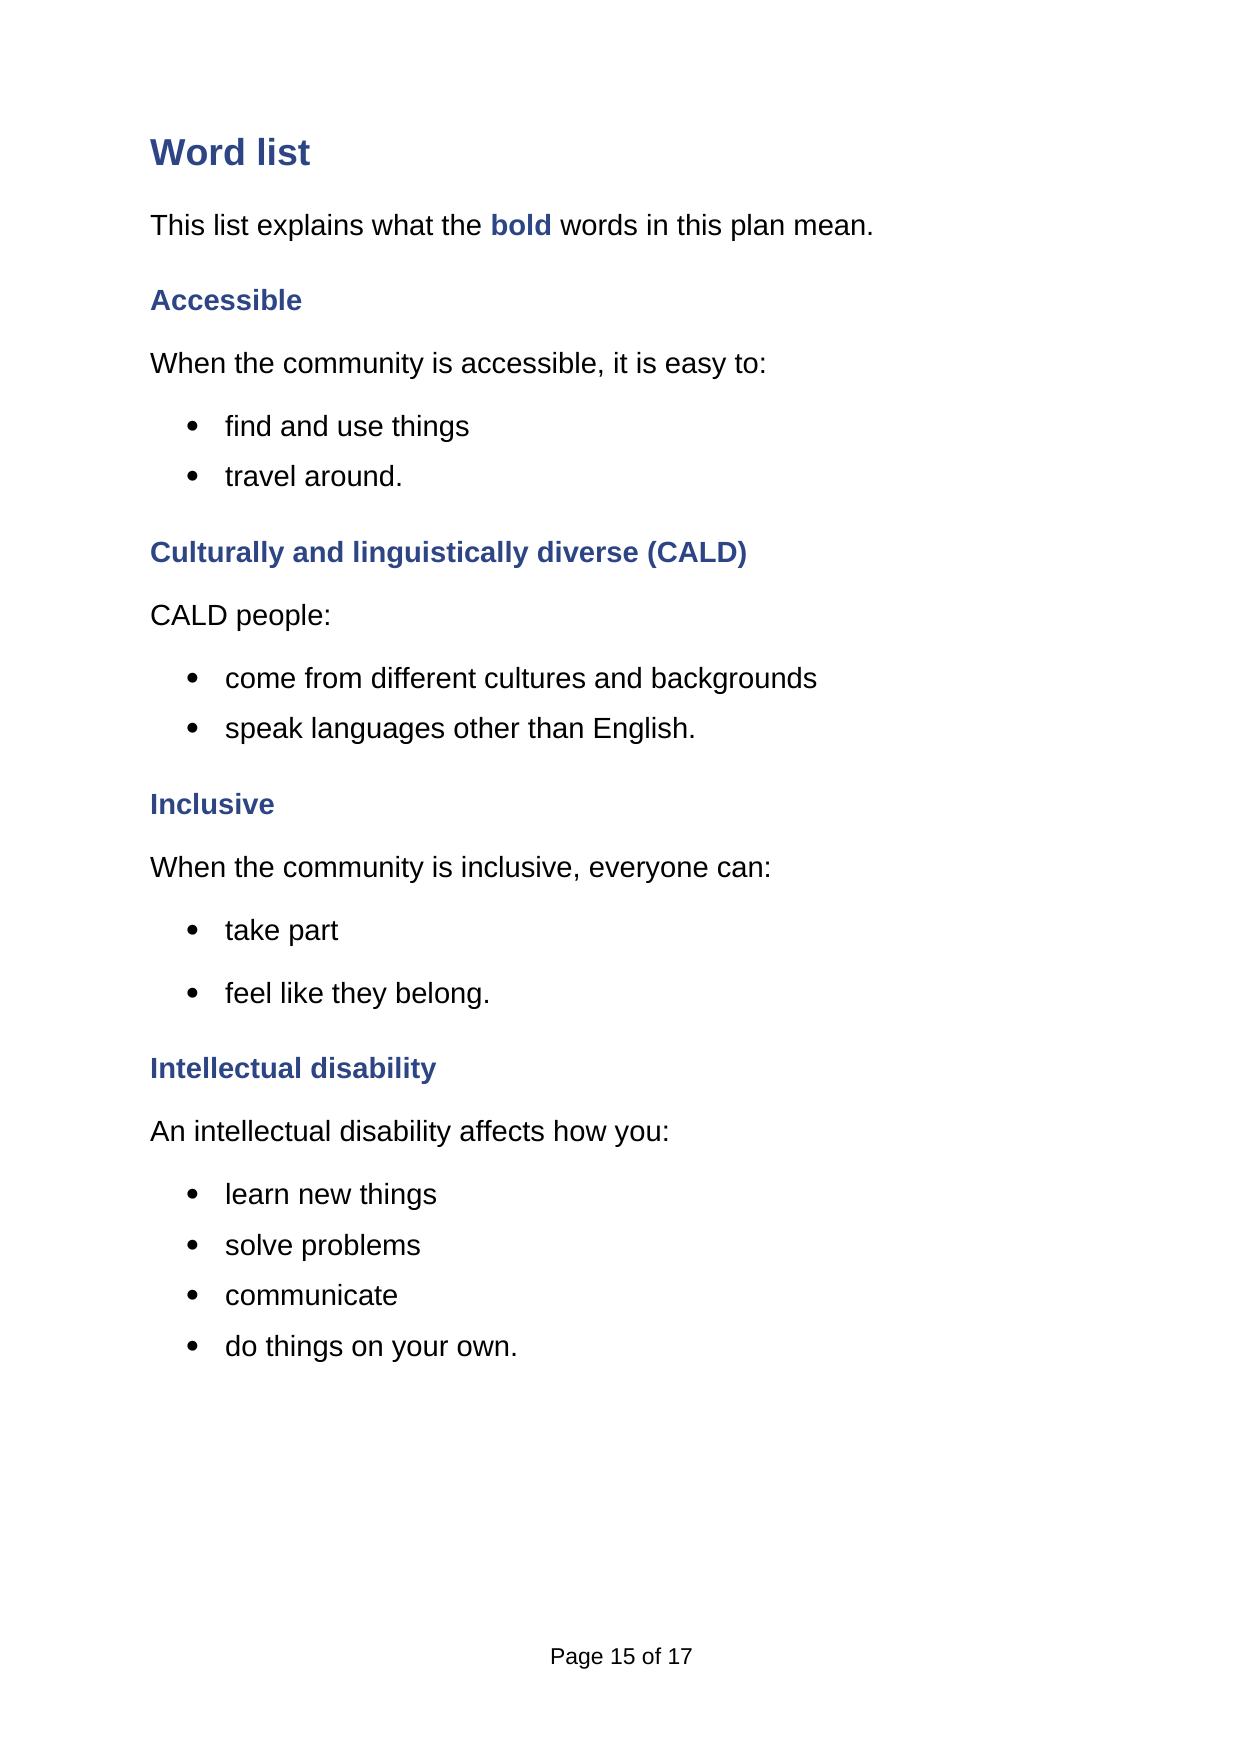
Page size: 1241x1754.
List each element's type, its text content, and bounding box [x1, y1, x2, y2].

list come from different cultures and backgrounds [187, 661, 1093, 694]
list speak languages other than English. [187, 711, 1093, 745]
list Culturally and linguistically diverse (CALD) [150, 535, 1093, 568]
list learn new things [187, 1177, 1093, 1211]
list feel like they belong. [187, 976, 1093, 1009]
list find and use things [187, 409, 1093, 442]
list Inclusive [150, 787, 1093, 820]
list solve problems [187, 1227, 1093, 1261]
text When the community is accessible, it is easy to: [150, 346, 1093, 379]
text CALD people: [150, 598, 1093, 631]
list do things on your own. [187, 1329, 1093, 1362]
text This list explains what the bold words in this plan mean. [150, 208, 1093, 241]
list communicate [187, 1278, 1093, 1312]
list Intellectual disability [150, 1051, 1093, 1085]
text When the community is inclusive, everyone can: [150, 850, 1093, 883]
text An intellectual disability affects how you: [150, 1114, 1093, 1148]
list take part [187, 912, 1093, 946]
list Accessible [150, 283, 1093, 317]
list travel around. [187, 459, 1093, 493]
subtitle Word list [150, 131, 1093, 174]
